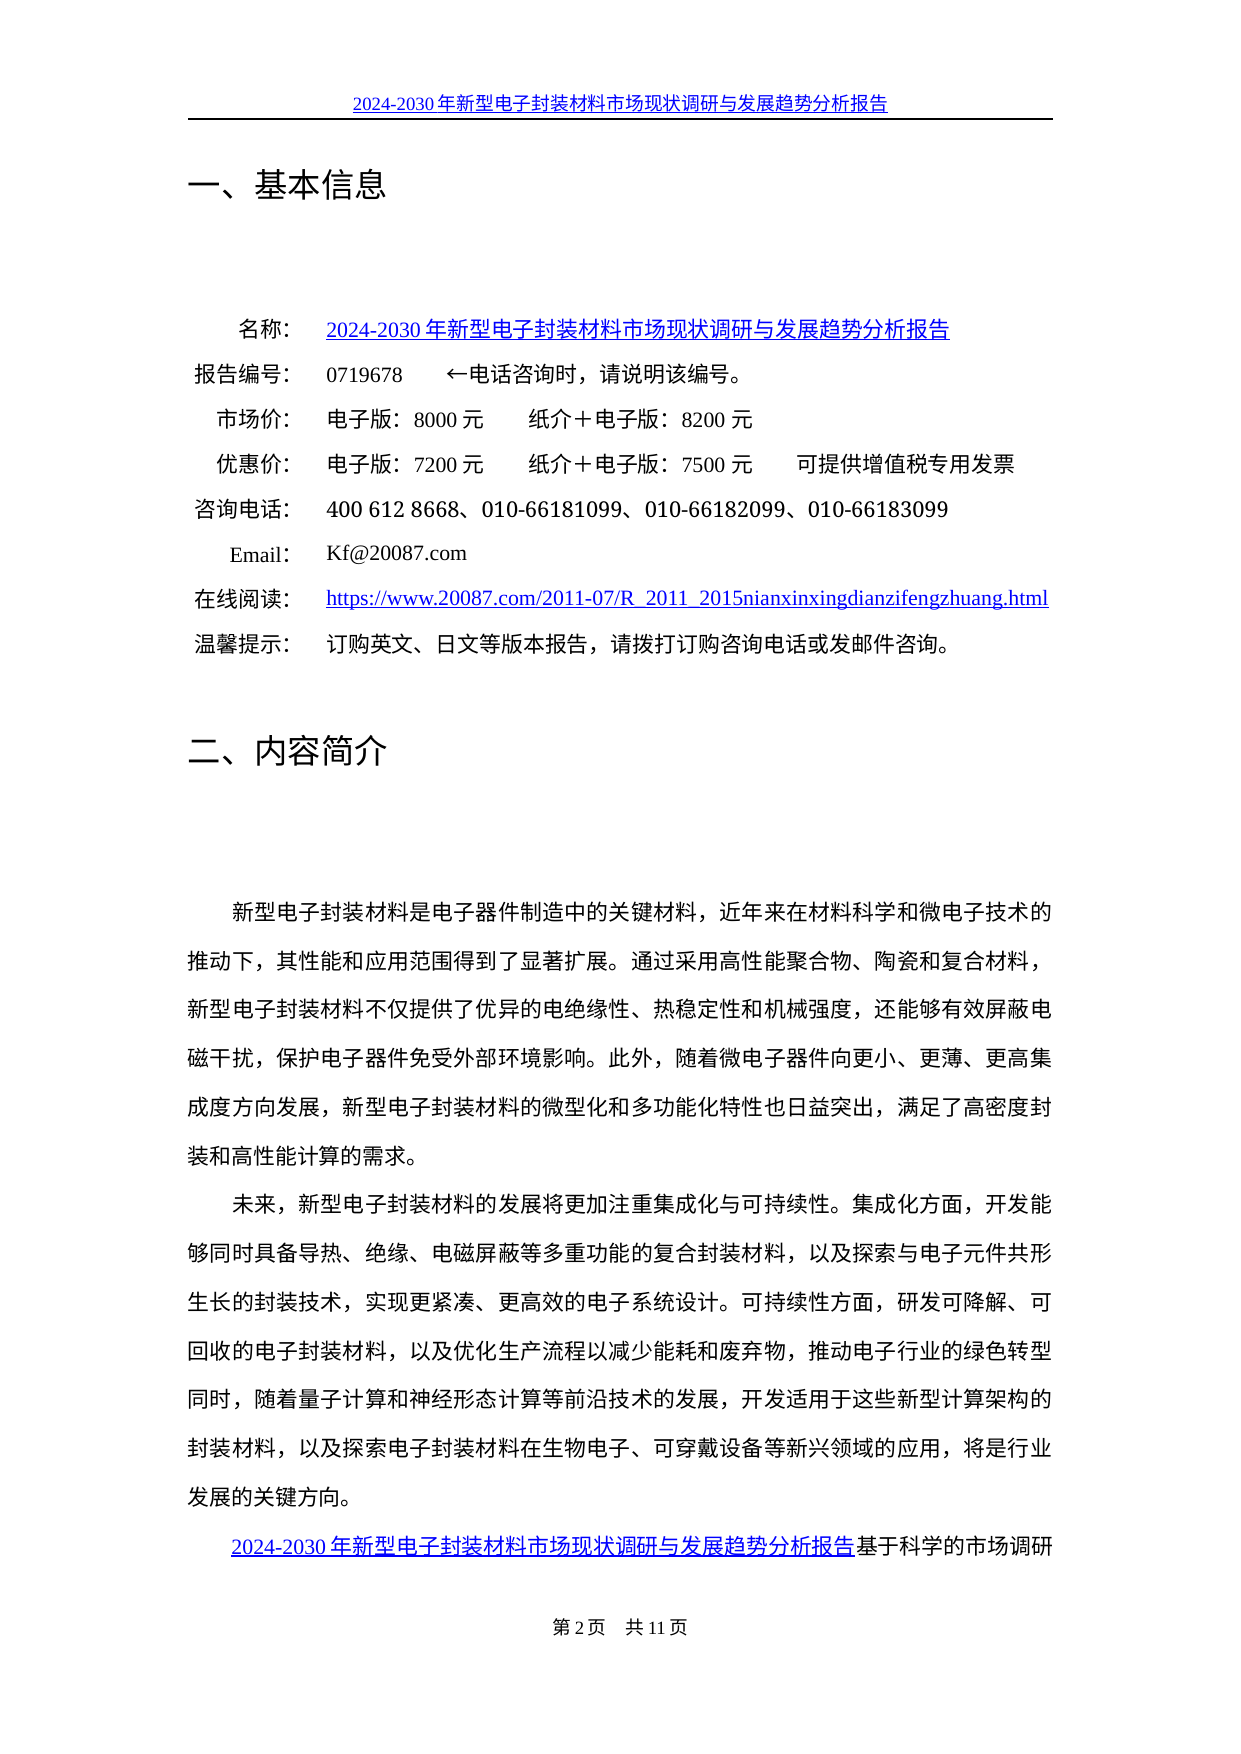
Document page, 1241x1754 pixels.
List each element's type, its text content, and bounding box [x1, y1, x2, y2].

table_cell 在线阅读： [167, 582, 315, 627]
table_cell 电子版：8000 元 纸介＋电子版：8200 元 [315, 402, 1073, 447]
table_cell 0719678 ←电话咨询时，请说明该编号。 [315, 357, 1073, 402]
title 二、内容简介 [187, 717, 1053, 782]
table_cell 电子版：7200 元 纸介＋电子版：7500 元 可提供增值税专用发票 [315, 447, 1073, 492]
title 一、基本信息 [187, 150, 1053, 215]
table_cell 400 612 8668、010-66181099、010-66182099、010-66183099 [315, 492, 1073, 537]
table_header 2024-2030年新型电子封装材料市场现状调研与发展趋势分析报告 [315, 312, 1073, 357]
table_cell 报告编号： [167, 357, 315, 402]
table_header 名称： [167, 312, 315, 357]
table_cell 市场价： [167, 402, 315, 447]
table_cell [315, 582, 1073, 627]
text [187, 894, 1053, 1561]
table_cell 温馨提示： [167, 627, 315, 672]
table_cell 咨询电话： [167, 492, 315, 537]
table_cell Kf@20087.com [315, 537, 1073, 582]
table_cell 优惠价： [167, 447, 315, 492]
table_cell Email： [167, 537, 315, 582]
table_cell 订购英文、日文等版本报告，请拨打订购咨询电话或发邮件咨询。 [315, 627, 1073, 672]
